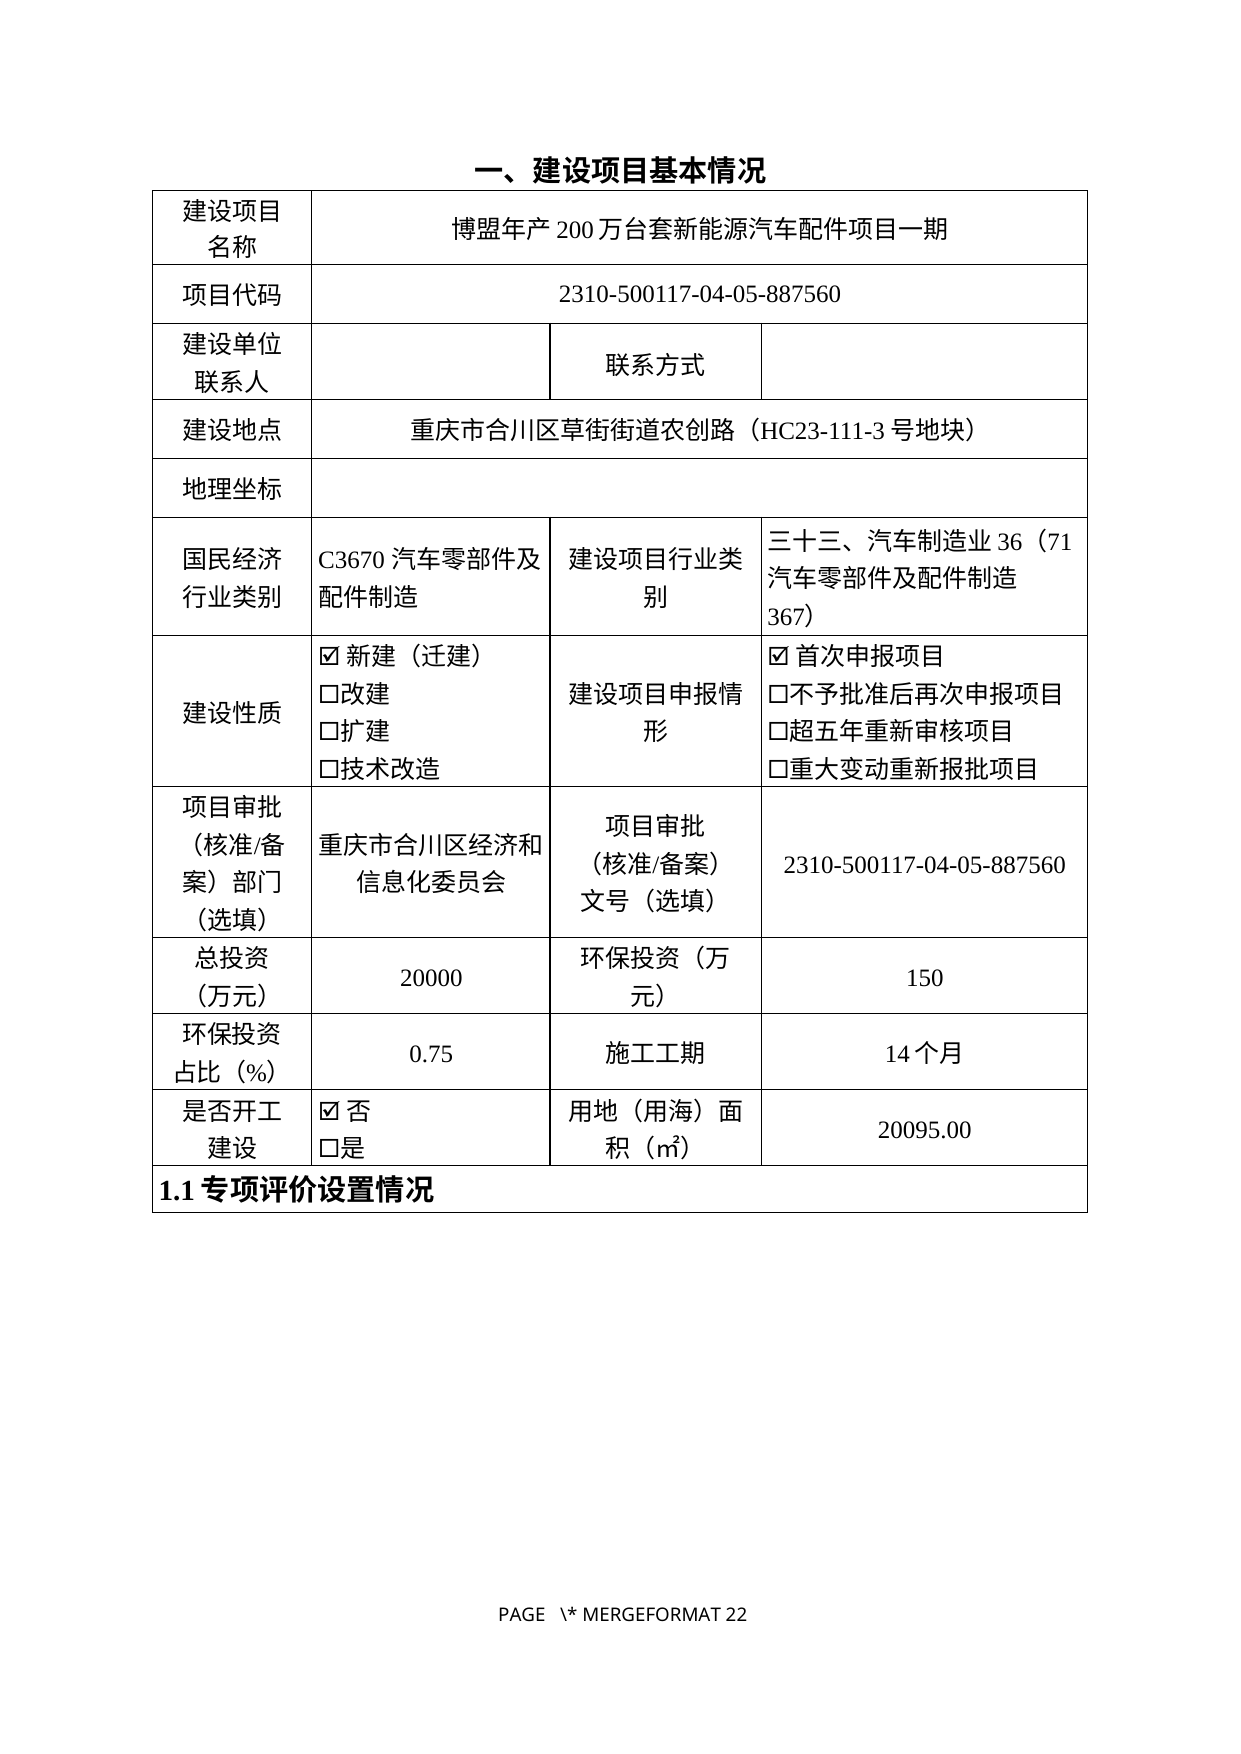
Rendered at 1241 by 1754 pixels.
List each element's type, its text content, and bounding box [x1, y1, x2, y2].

table_cell 用地（用海）面积（㎡） [551, 1090, 761, 1165]
table_cell 2310-500117-04-05-887560 [762, 787, 1087, 937]
table_cell 建设项目行业类别 [551, 518, 761, 635]
table_cell 项目审批 （核准/备案） 文号（选填） [551, 787, 761, 937]
table_header 博盟年产200万台套新能源汽车配件项目一期 [312, 191, 1087, 263]
table_cell 20000 [312, 938, 549, 1013]
table_cell 项目代码 [153, 265, 311, 322]
subtitle 一、建设项目基本情况 [148, 148, 1093, 190]
table_cell 建设性质 [153, 636, 311, 786]
table_cell 0.75 [312, 1014, 549, 1089]
table_cell 国民经济 行业类别 [153, 518, 311, 635]
table_cell 项目审批（核准/备案）部门（选填） [153, 787, 311, 937]
table_cell 否 是 [312, 1090, 549, 1165]
table_cell 建设单位 联系人 [153, 324, 311, 398]
table_cell 重庆市合川区经济和信息化委员会 [312, 787, 549, 937]
table_cell 1.1专项评价设置情况 [153, 1166, 1087, 1212]
table_cell 地理坐标 [153, 459, 311, 517]
table_header 建设项目 名称 [153, 191, 311, 263]
table_cell 150 [762, 938, 1087, 1013]
table_cell 是否开工 建设 [153, 1090, 311, 1165]
table_cell 三十三、汽车制造业36（71汽车零部件及配件制造367） [762, 518, 1087, 635]
table_cell 建设项目申报情形 [551, 636, 761, 786]
table_cell [312, 324, 549, 398]
table_cell 首次申报项目 不予批准后再次申报项目 超五年重新审核项目 重大变动重新报批项目 [762, 636, 1087, 786]
table_cell 20095.00 [762, 1090, 1087, 1165]
table_cell C3670 汽车零部件及配件制造 [312, 518, 549, 635]
table_cell [312, 459, 1087, 517]
table_cell 重庆市合川区草街街道农创路（HC23-111-3号地块） [312, 400, 1087, 458]
table_cell [762, 324, 1087, 398]
table_cell 2310-500117-04-05-887560 [312, 265, 1087, 322]
table_cell 建设地点 [153, 400, 311, 458]
table_cell 环保投资 占比（%） [153, 1014, 311, 1089]
table_cell 总投资 （万元） [153, 938, 311, 1013]
table_cell 环保投资（万元） [551, 938, 761, 1013]
table_cell 施工工期 [551, 1014, 761, 1089]
table_cell 新建（迁建） 改建 扩建 技术改造 [312, 636, 549, 786]
table_cell 联系方式 [551, 324, 761, 398]
table_cell 14个月 [762, 1014, 1087, 1089]
